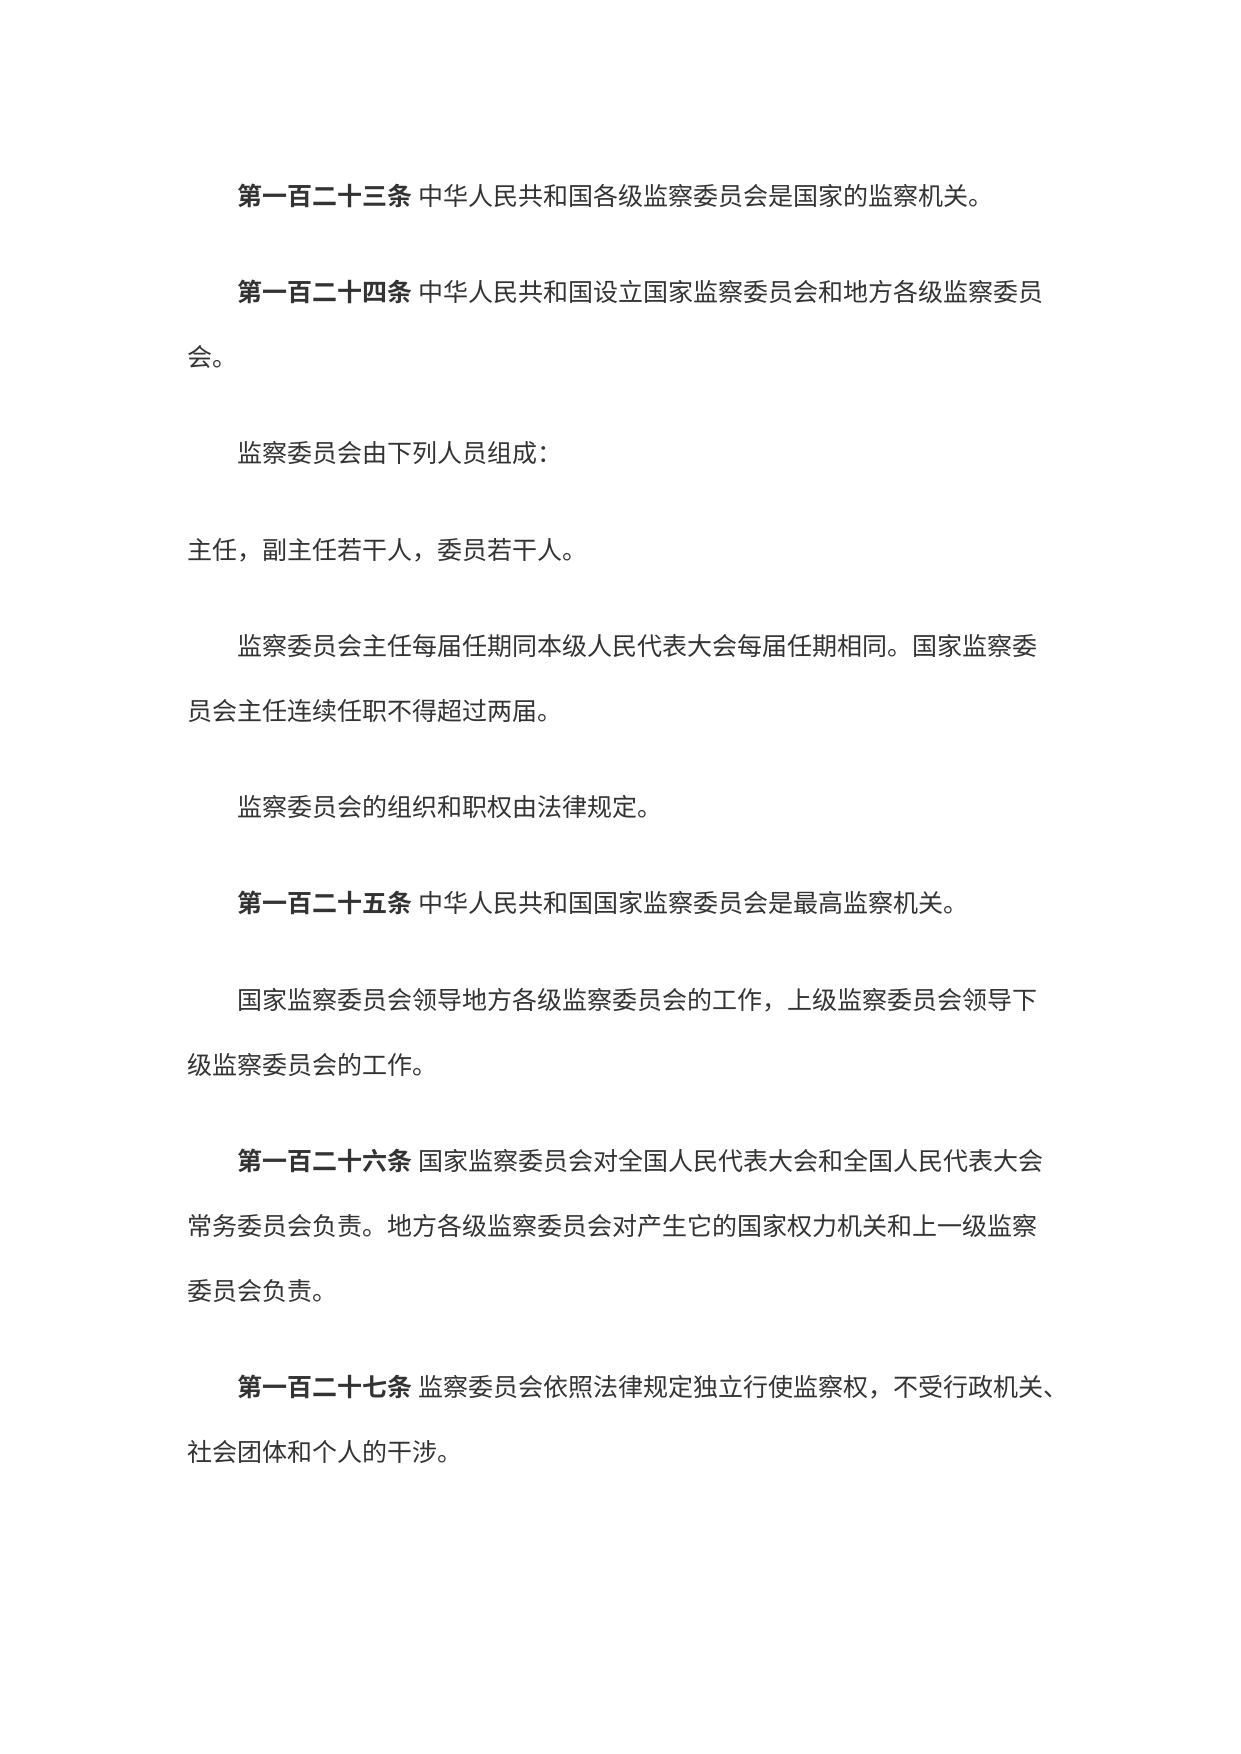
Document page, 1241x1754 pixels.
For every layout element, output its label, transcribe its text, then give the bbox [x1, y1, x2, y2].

text 第一百二十四条 中华人民共和国设立国家监察委员会和地方各级监察委员会。 [187, 258, 1053, 388]
text 监察委员会由下列人员组成： [187, 419, 1053, 484]
text 第一百二十六条 国家监察委员会对全国人民代表大会和全国人民代表大会常务委员会负责。地方各级监察委员会对产生它的国家权力机关和上一级监察委员会负责。 [187, 1127, 1053, 1322]
text 国家监察委员会领导地方各级监察委员会的工作，上级监察委员会领导下级监察委员会的工作。 [187, 966, 1053, 1096]
text 监察委员会的组织和职权由法律规定。 [187, 773, 1053, 838]
text 第一百二十三条 中华人民共和国各级监察委员会是国家的监察机关。 [187, 162, 1053, 227]
text 第一百二十七条 监察委员会依照法律规定独立行使监察权，不受行政机关、社会团体和个人的干涉。 [187, 1353, 1053, 1483]
text 监察委员会主任每届任期同本级人民代表大会每届任期相同。国家监察委员会主任连续任职不得超过两届。 [187, 612, 1053, 742]
text 第一百二十五条 中华人民共和国国家监察委员会是最高监察机关。 [187, 869, 1053, 934]
text 主任，副主任若干人，委员若干人。 [187, 516, 1053, 581]
